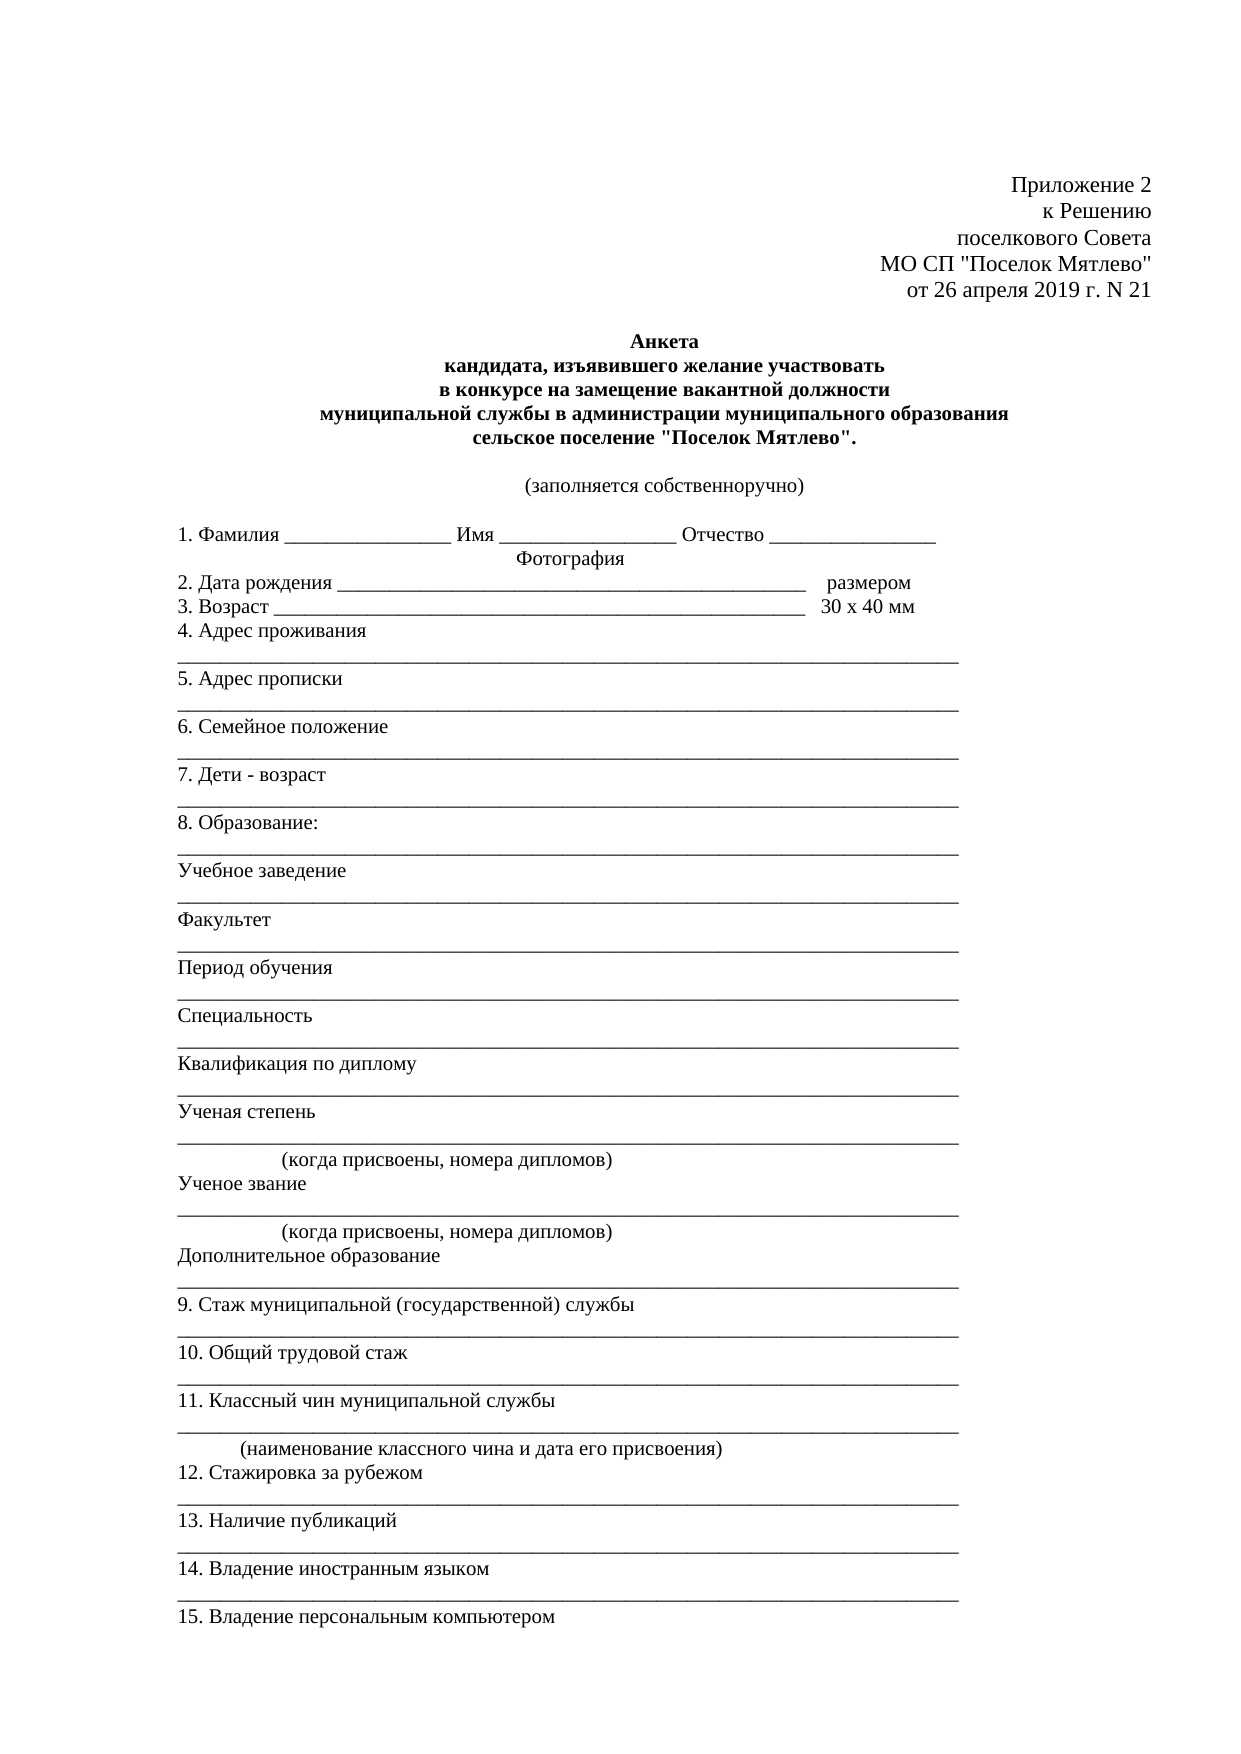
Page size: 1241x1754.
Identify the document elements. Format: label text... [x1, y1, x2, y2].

text Специальность [177, 1003, 1152, 1027]
text 10. Общий трудовой стаж [177, 1339, 1152, 1364]
text 9. Стаж муниципальной (государственной) службы [177, 1291, 1152, 1316]
text 7. Дети - возраст [177, 762, 1152, 786]
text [177, 1532, 1152, 1556]
text ___________________________________________________________________________ [177, 1195, 1152, 1219]
text ___________________________________________________________________________ [177, 1267, 1152, 1291]
text 4. Адрес проживания [177, 618, 1152, 642]
text 3. Возраст ___________________________________________________ 30 x 40 мм [177, 594, 1152, 618]
text 12. Стажировка за рубежом [177, 1460, 1152, 1484]
text ___________________________________________________________________________ [177, 834, 1152, 858]
text 1. Фамилия ________________ Имя _________________ Отчество ________________ [177, 521, 1152, 546]
text 13. Наличие публикаций [177, 1508, 1152, 1532]
text Период обучения [177, 954, 1152, 979]
text ___________________________________________________________________________ [177, 738, 1152, 762]
text Квалификация по диплому [177, 1051, 1152, 1075]
text ___________________________________________________________________________ [177, 1075, 1152, 1099]
text (когда присвоены, номера дипломов) [177, 1147, 1152, 1171]
text к Решению [177, 197, 1152, 223]
text МО СП "Поселок Мятлево" [177, 250, 1152, 276]
text ___________________________________________________________________________ [177, 882, 1152, 906]
text 14. Владение иностранным языком [177, 1556, 1152, 1580]
text ___________________________________________________________________________ [177, 1364, 1152, 1388]
text ___________________________________________________________________________ [177, 931, 1152, 954]
text Дополнительное образование [177, 1243, 1152, 1267]
text поселкового Совета [177, 223, 1152, 250]
text Приложение 2 [177, 171, 1152, 197]
text (заполняется собственноручно) [177, 473, 1152, 497]
text 15. Владение персональным компьютером [177, 1604, 1152, 1628]
text ___________________________________________________________________________ [177, 979, 1152, 1003]
text Анкета [177, 329, 1152, 353]
text ___________________________________________________________________________ [177, 1027, 1152, 1051]
text Учебное заведение [177, 858, 1152, 882]
text (наименование классного чина и дата его присвоения) [177, 1436, 1152, 1460]
text (когда присвоены, номера дипломов) [177, 1219, 1152, 1243]
text 11. Классный чин муниципальной службы [177, 1388, 1152, 1412]
text Фотография [177, 546, 1152, 569]
text ___________________________________________________________________________ [177, 1123, 1152, 1147]
text Факультет [177, 906, 1152, 931]
text 8. Образование: [177, 810, 1152, 834]
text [177, 1580, 1152, 1604]
text Ученое звание [177, 1171, 1152, 1195]
text от 26 апреля 2019 г. N 21 [177, 276, 1152, 303]
text ___________________________________________________________________________ [177, 642, 1152, 666]
text 6. Семейное положение [177, 714, 1152, 738]
text 2. Дата рождения _____________________________________________ размером [177, 569, 1152, 594]
text в конкурсе на замещение вакантной должности [177, 377, 1152, 401]
text ___________________________________________________________________________ [177, 1316, 1152, 1339]
text ___________________________________________________________________________ [177, 690, 1152, 714]
text Ученая степень [177, 1099, 1152, 1123]
text кандидата, изъявившего желание участвовать [177, 353, 1152, 377]
text муниципальной службы в администрации муниципального образования [177, 401, 1152, 425]
text 5. Адрес прописки [177, 666, 1152, 690]
text ___________________________________________________________________________ [177, 1484, 1152, 1508]
text сельское поселение "Поселок Мятлево". [177, 425, 1152, 449]
text ___________________________________________________________________________ [177, 786, 1152, 810]
text ___________________________________________________________________________ [177, 1412, 1152, 1436]
